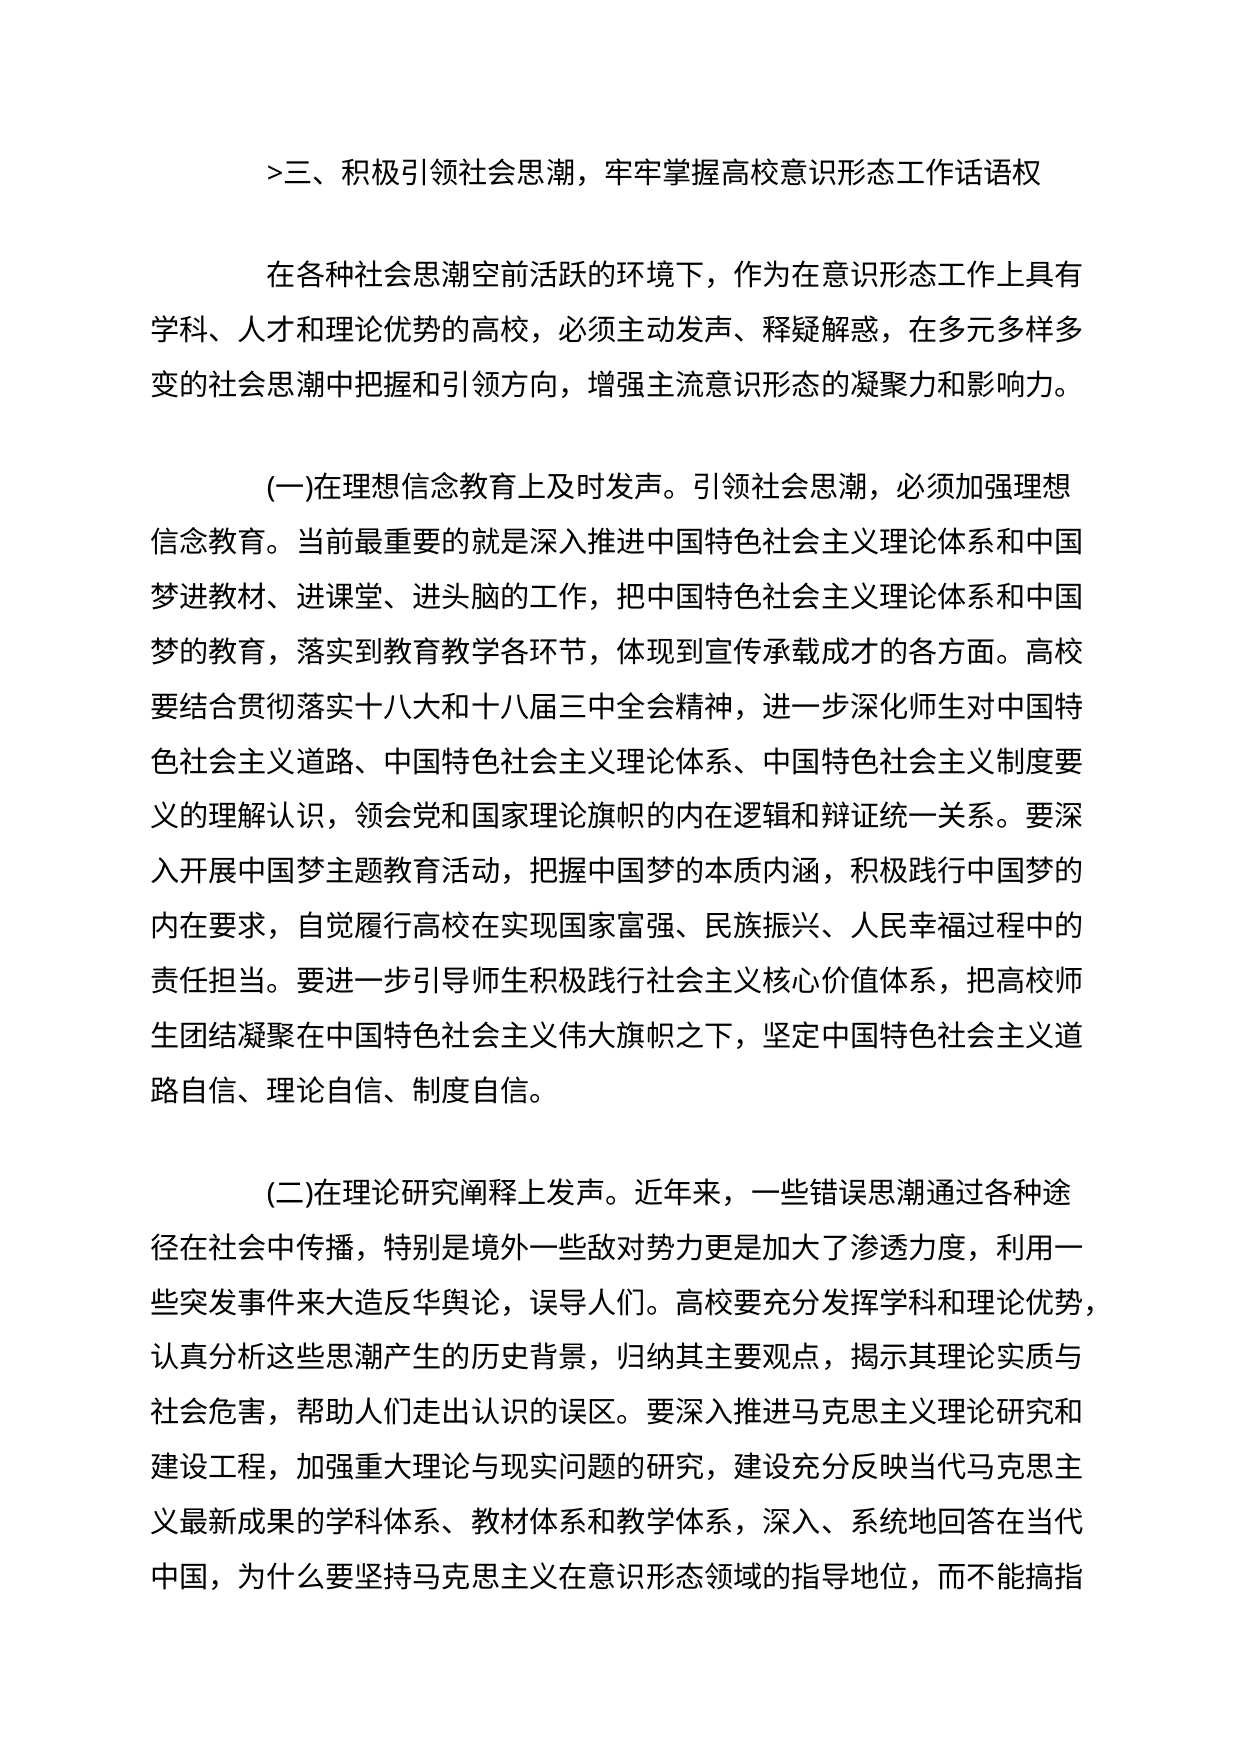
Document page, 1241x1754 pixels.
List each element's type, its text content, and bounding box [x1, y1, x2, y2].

text (一)在理想信念教育上及时发声。引领社会思潮，必须加强理想信念教育。当前最重要的就是深入推进中国特色社会主义理论体系和中国梦进教材、进课堂、进头脑的工作，把中国特色社会主义理论体系和中国梦的教育，落实到教育教学各环节，体现到宣传承载成才的各方面。高校要结合贯彻落实十八大和十八届三中全会精神，进一步深化师生对中国特色社会主义道路、中国特色社会主义理论体系、中国特色社会主义制度要义的理解认识，领会党和国家理论旗帜的内在逻辑和辩证统一关系。要深入开展中国梦主题教育活动，把握中国梦的本质内涵，积极践行中国梦的内在要求，自觉履行高校在实现国家富强、民族振兴、人民幸福过程中的责任担当。要进一步引导师生积极践行社会主义核心价值体系，把高校师生团结凝聚在中国特色社会主义伟大旗帜之下，坚定中国特色社会主义道路自信、理论自信、制度自信。 [150, 463, 1090, 1110]
text >三、积极引领社会思潮，牢牢掌握高校意识形态工作话语权 [150, 150, 1090, 192]
text 在各种社会思潮空前活跃的环境下，作为在意识形态工作上具有学科、人才和理论优势的高校，必须主动发声、释疑解惑，在多元多样多变的社会思潮中把握和引领方向，增强主流意识形态的凝聚力和影响力。 [150, 252, 1090, 404]
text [150, 1169, 1090, 1596]
